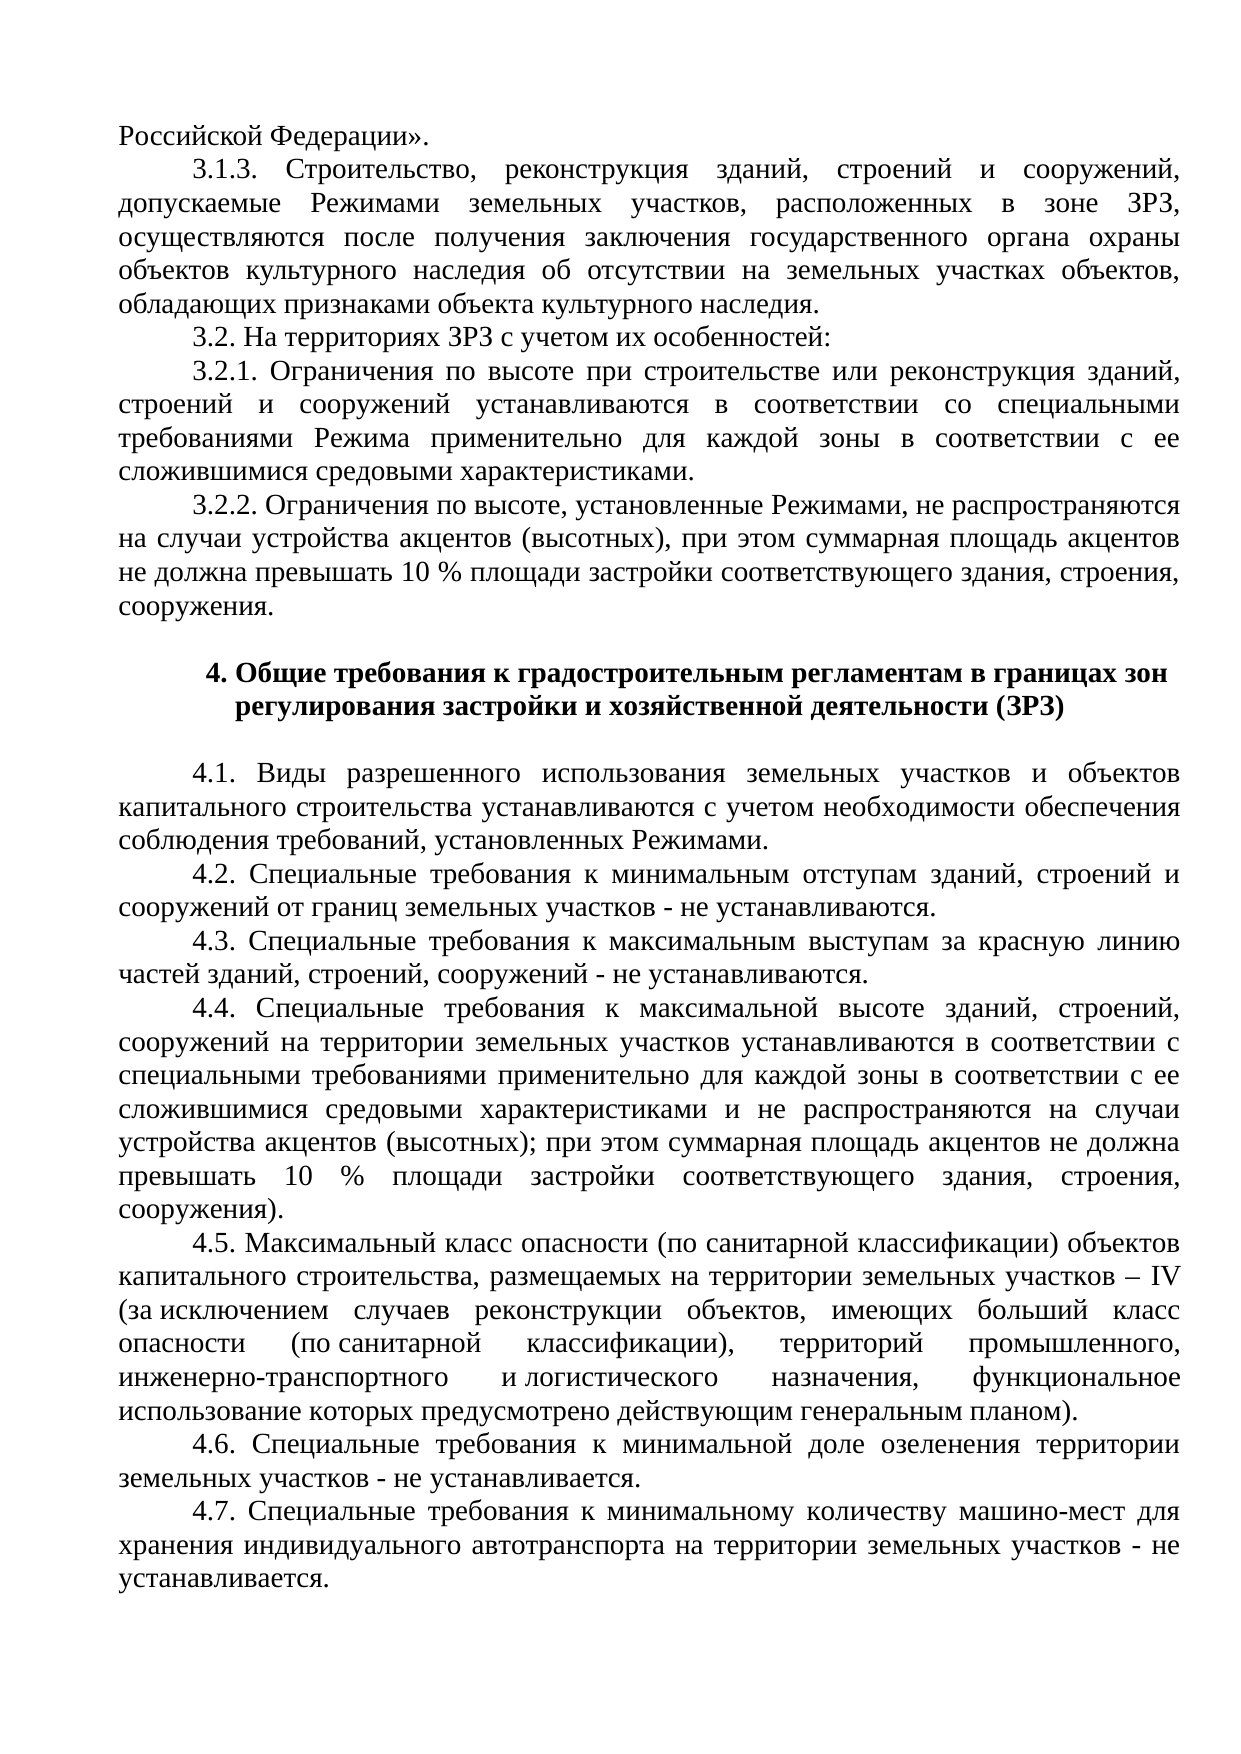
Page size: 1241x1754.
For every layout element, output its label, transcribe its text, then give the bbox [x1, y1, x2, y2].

text 4.5. Максимальный класс опасности (по санитарной классификации) объектов капитального строительства, размещаемых на территории земельных участков – IV (за исключением случаев реконструкции объектов, имеющих больший класс опасности (по санитарной классификации), территорий промышленного, инженерно-транспортного и логистического назначения, функциональное использование которых предусмотрено действующим генеральным планом). [118, 1225, 1181, 1426]
text 3.2.1. Ограничения по высоте при строительстве или реконструкция зданий, строений и сооружений устанавливаются в соответствии со специальными требованиями Режима применительно для каждой зоны в соответствии с ее сложившимися средовыми характеристиками. [118, 353, 1181, 487]
text 4.7. Специальные требования к минимальному количеству машино-мест для хранения индивидуального автотранспорта на территории земельных участков - не устанавливается. [118, 1493, 1181, 1594]
text 3.2. На территориях ЗРЗ с учетом их особенностей: [118, 319, 1181, 353]
text 4.2. Специальные требования к минимальным отступам зданий, строений и сооружений от границ земельных участков - не устанавливаются. [118, 856, 1181, 923]
text 4.3. Специальные требования к максимальным выступам за красную линию частей зданий, строений, сооружений - не устанавливаются. [118, 923, 1181, 990]
text 3.2.2. Ограничения по высоте, установленные Режимами, не распространяются на случаи устройства акцентов (высотных), при этом суммарная площадь акцентов не должна превышать 10 % площади застройки соответствующего здания, строения, сооружения. [118, 487, 1181, 621]
list 4. Общие требования к градостроительным регламентам в границах зон регулирования застройки и хозяйственной деятельности (ЗРЗ) [118, 655, 1181, 722]
text 4.6. Специальные требования к минимальной доле озеленения территории земельных участков - не устанавливается. [118, 1426, 1181, 1493]
text 4.1. Виды разрешенного использования земельных участков и объектов капитального строительства устанавливаются с учетом необходимости обеспечения соблюдения требований, установленных Режимами. [118, 755, 1181, 856]
text 4.4. Специальные требования к максимальной высоте зданий, строений, сооружений на территории земельных участков устанавливаются в соответствии с специальными требованиями применительно для каждой зоны в соответствии с ее сложившимися средовыми характеристиками и не распространяются на случаи устройства акцентов (высотных); при этом суммарная площадь акцентов не должна превышать 10 % площади застройки соответствующего здания, строения, сооружения). [118, 990, 1181, 1225]
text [118, 118, 1181, 152]
text 3.1.3. Строительство, реконструкция зданий, строений и сооружений, допускаемые Режимами земельных участков, расположенных в зоне ЗРЗ, осуществляются после получения заключения государственного органа охраны объектов культурного наследия об отсутствии на земельных участках объектов, обладающих признаками объекта культурного наследия. [118, 152, 1181, 319]
